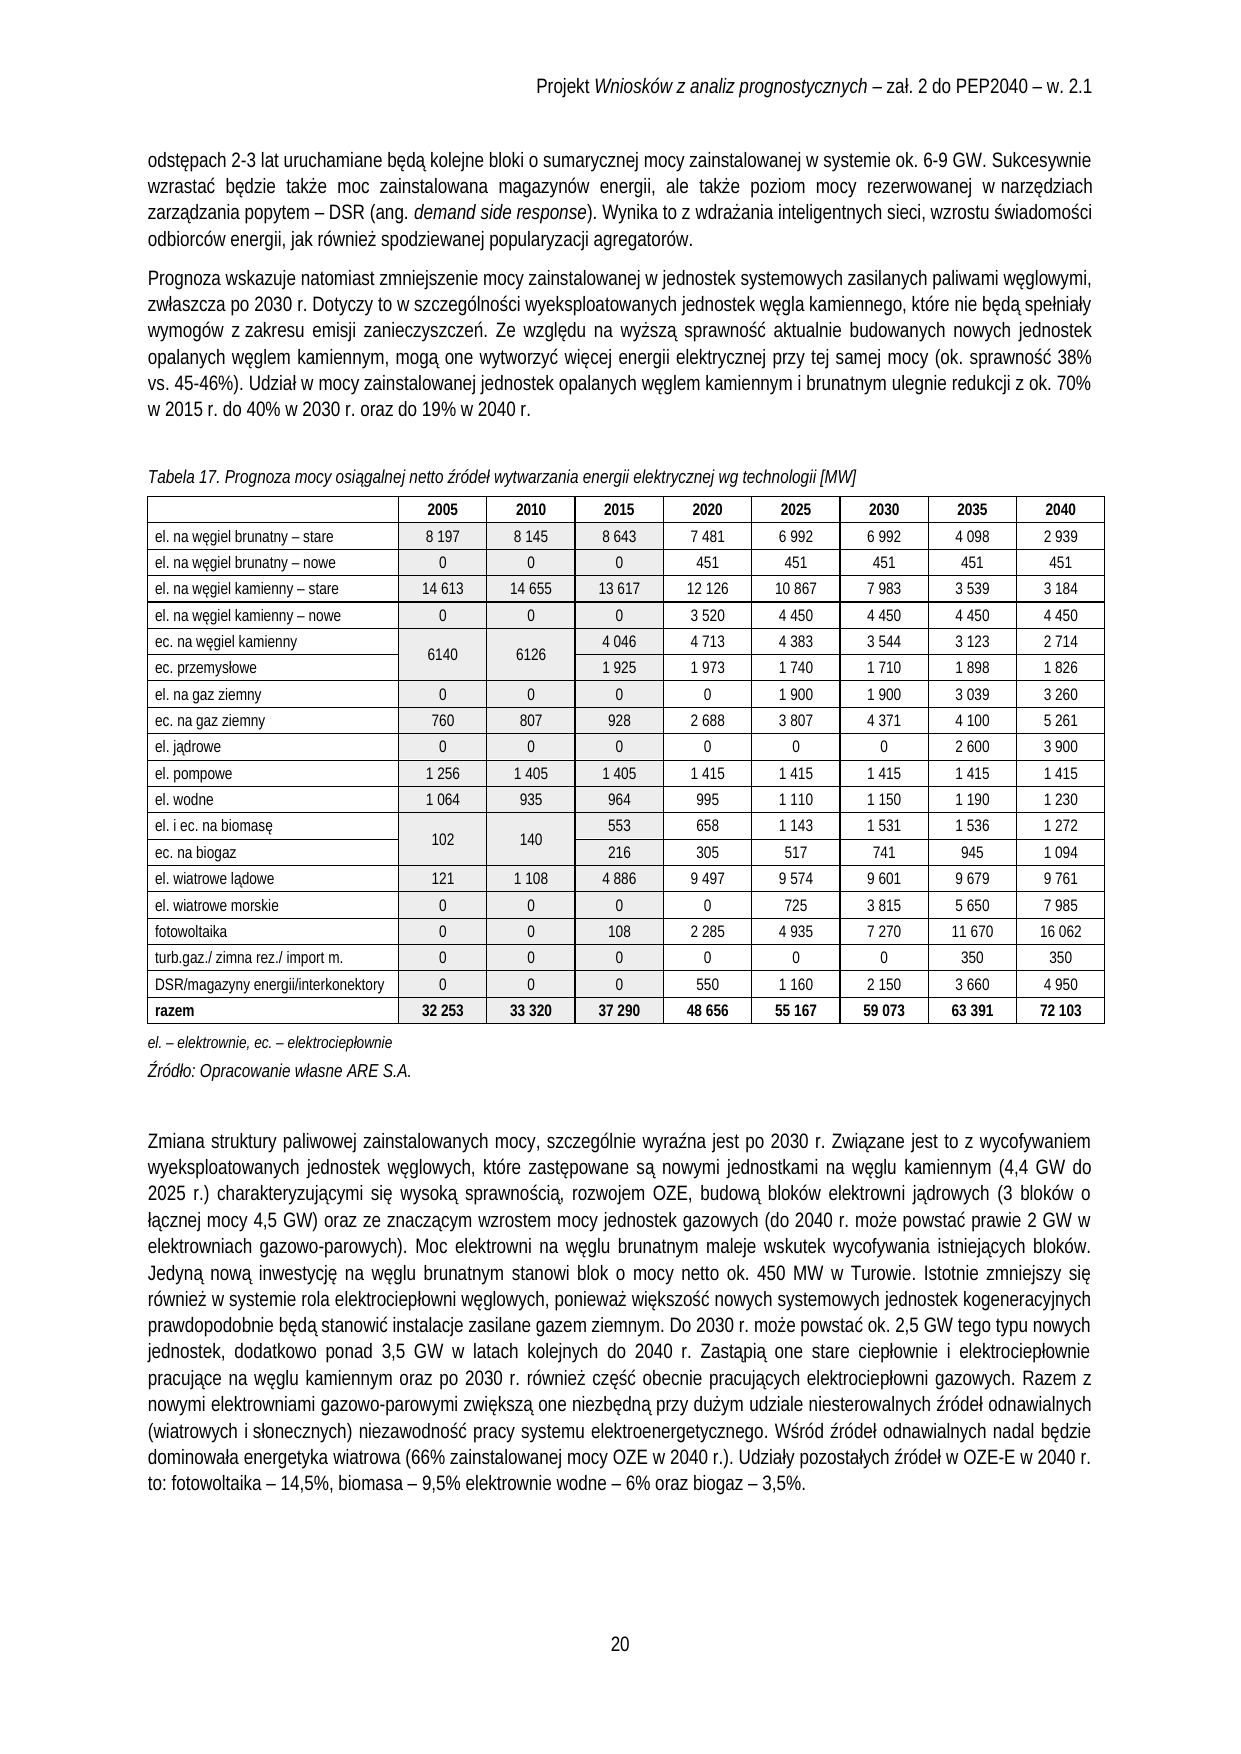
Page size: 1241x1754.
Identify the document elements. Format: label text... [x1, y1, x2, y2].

table_cell 14 613 [399, 576, 486, 601]
table_cell 1 108 [487, 866, 574, 891]
table_cell ec. na węgiel kamienny [148, 629, 398, 654]
table_cell 305 [664, 840, 751, 865]
table_cell 0 [841, 945, 928, 970]
table_cell 0 [399, 892, 486, 918]
table_cell 0 [576, 550, 663, 575]
table_cell 807 [487, 708, 574, 733]
table_cell 3 520 [664, 603, 751, 628]
table_cell 4 046 [576, 629, 663, 654]
table_cell 3 123 [929, 629, 1016, 654]
table_cell el. na węgiel kamienny – stare [148, 576, 398, 601]
table_cell 4 383 [752, 629, 839, 654]
table_header 2005 [399, 497, 486, 522]
table_cell 0 [664, 681, 751, 707]
table_cell 3 807 [752, 708, 839, 733]
table_cell 3 900 [1017, 734, 1104, 759]
table_cell 0 [399, 681, 486, 707]
table_cell 59 073 [841, 998, 928, 1023]
table_cell 1 415 [752, 761, 839, 786]
table_cell 935 [487, 787, 574, 812]
table_cell 9 679 [929, 866, 1016, 891]
table_cell 0 [664, 892, 751, 918]
table_cell 9 601 [841, 866, 928, 891]
table_cell 11 670 [929, 919, 1016, 944]
table_cell turb.gaz./ zimna rez./ import m. [148, 945, 398, 970]
table_header [148, 497, 398, 522]
table_cell 7 270 [841, 919, 928, 944]
table_cell 1 064 [399, 787, 486, 812]
table_cell el. na węgiel kamienny – nowe [148, 603, 398, 628]
table_cell el. wiatrowe lądowe [148, 866, 398, 891]
table_cell 9 574 [752, 866, 839, 891]
table_cell 33 320 [487, 998, 574, 1023]
table_cell 2 285 [664, 919, 751, 944]
table_cell 3 660 [929, 971, 1016, 997]
table_cell 8 643 [576, 523, 663, 549]
table_cell el. wiatrowe morskie [148, 892, 398, 918]
table_cell el. pompowe [148, 761, 398, 786]
table_cell 1 973 [664, 655, 751, 680]
table_cell 1 536 [929, 813, 1016, 838]
table_cell 63 391 [929, 998, 1016, 1023]
table_cell 4 713 [664, 629, 751, 654]
table_cell 2 688 [664, 708, 751, 733]
table_cell 1 925 [576, 655, 663, 680]
table_cell 0 [399, 971, 486, 997]
table_cell 725 [752, 892, 839, 918]
table_cell 760 [399, 708, 486, 733]
table_cell 1 150 [841, 787, 928, 812]
table_cell ec. przemysłowe [148, 655, 398, 680]
table_cell 4 450 [841, 603, 928, 628]
table_cell 1 190 [929, 787, 1016, 812]
table_cell 7 481 [664, 523, 751, 549]
table_cell 2 150 [841, 971, 928, 997]
table_cell 4 450 [929, 603, 1016, 628]
table_cell 1 415 [1017, 761, 1104, 786]
table_cell 0 [399, 919, 486, 944]
table_cell razem [148, 998, 398, 1023]
table_cell 4 098 [929, 523, 1016, 549]
table_header 2020 [664, 497, 751, 522]
table_cell 0 [487, 734, 574, 759]
table_cell 16 062 [1017, 919, 1104, 944]
table_cell 8 145 [487, 523, 574, 549]
table_cell 0 [487, 681, 574, 707]
table_cell 1 900 [752, 681, 839, 707]
table_cell 3 260 [1017, 681, 1104, 707]
table_cell 1 230 [1017, 787, 1104, 812]
table_cell 216 [576, 840, 663, 865]
table_cell 0 [487, 550, 574, 575]
text el. – elektrownie, ec. – elektrociepłownie [148, 1032, 1093, 1052]
table_cell 5 650 [929, 892, 1016, 918]
table_cell 4 886 [576, 866, 663, 891]
table_cell 48 656 [664, 998, 751, 1023]
table_cell 121 [399, 866, 486, 891]
table_header 2025 [752, 497, 839, 522]
table_cell 0 [664, 945, 751, 970]
table_cell DSR/magazyny energii/interkonektory [148, 971, 398, 997]
table_cell 1 256 [399, 761, 486, 786]
table_cell 0 [576, 971, 663, 997]
table_cell 517 [752, 840, 839, 865]
table_cell 32 253 [399, 998, 486, 1023]
table_header 2030 [841, 497, 928, 522]
table_cell 37 290 [576, 998, 663, 1023]
table_cell 0 [752, 945, 839, 970]
table_cell el. jądrowe [148, 734, 398, 759]
table_cell 0 [576, 681, 663, 707]
table_cell 1 415 [929, 761, 1016, 786]
table_cell 0 [576, 892, 663, 918]
table_cell 2 939 [1017, 523, 1104, 549]
table_cell 9 497 [664, 866, 751, 891]
table_cell 72 103 [1017, 998, 1104, 1023]
table_cell el. i ec. na biomasę [148, 813, 398, 838]
table_cell 6 992 [841, 523, 928, 549]
table_cell 350 [1017, 945, 1104, 970]
table_cell 10 867 [752, 576, 839, 601]
table_cell 550 [664, 971, 751, 997]
table_cell 1 272 [1017, 813, 1104, 838]
table_cell 1 710 [841, 655, 928, 680]
table_cell 1 900 [841, 681, 928, 707]
table_cell 1 415 [664, 761, 751, 786]
table_cell 964 [576, 787, 663, 812]
table_cell 1 160 [752, 971, 839, 997]
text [148, 148, 1093, 251]
table_cell 0 [576, 945, 663, 970]
text Źródło: Opracowanie własne ARE S.A. [148, 1060, 1093, 1081]
table_cell ec. na biogaz [148, 840, 398, 865]
table_cell 0 [399, 603, 486, 628]
table_cell 3 539 [929, 576, 1016, 601]
table_cell 741 [841, 840, 928, 865]
table_cell 350 [929, 945, 1016, 970]
table_cell 4 450 [752, 603, 839, 628]
table_cell el. na gaz ziemny [148, 681, 398, 707]
table_cell el. wodne [148, 787, 398, 812]
table_cell 1 898 [929, 655, 1016, 680]
table_cell 7 985 [1017, 892, 1104, 918]
table_cell 3 815 [841, 892, 928, 918]
table_cell 1 110 [752, 787, 839, 812]
table_cell 0 [399, 550, 486, 575]
text Zmiana struktury paliwowej zainstalowanych mocy, szczególnie wyraźna jest po 2030 r. Związane jest to z wycofywaniem wyeksploatowanych jednostek węglowych, które zastępowane są nowymi jednostkami na węglu kamiennym (4,4 GW do 2025 r.) charakteryzującymi się wysoką sprawnością, rozwojem OZE, budową bloków elektrowni jądrowych (3 bloków o łącznej mocy 4,5 GW) oraz ze znaczącym wzrostem mocy jednostek gazowych (do 2040 r. może powstać prawie 2 GW w elektrowniach gazowo-parowych). Moc elektrowni na węglu brunatnym maleje wskutek wycofywania istniejących bloków. Jedyną nową inwestycję na węglu brunatnym stanowi blok o mocy netto ok. 450 MW w Turowie. Istotnie zmniejszy się również w systemie rola elektrociepłowni węglowych, ponieważ większość nowych systemowych jednostek kogeneracyjnych prawdopodobnie będą stanowić instalacje zasilane gazem ziemnym. Do 2030 r. może powstać ok. 2,5 GW tego typu nowych jednostek, dodatkowo ponad 3,5 GW w latach kolejnych do 2040 r. Zastąpią one stare ciepłownie i elektrociepłownie pracujące na węglu kamiennym oraz po 2030 r. również część obecnie pracujących elektrociepłowni gazowych. Razem z nowymi elektrowniami gazowo-parowymi zwiększą one niezbędną przy dużym udziale niesterowalnych źródeł odnawialnych (wiatrowych i słonecznych) niezawodność pracy systemu elektroenergetycznego. Wśród źródeł odnawialnych nadal będzie dominowała energetyka wiatrowa (66% zainstalowanej mocy OZE w 2040 r.). Udziały pozostałych źródeł w OZE-E w 2040 r. to: fotowoltaika – 14,5%, biomasa – 9,5% elektrownie wodne – 6% oraz biogaz – 3,5%. [148, 1129, 1093, 1495]
table_cell 451 [841, 550, 928, 575]
table_cell 0 [487, 919, 574, 944]
table_cell 4 935 [752, 919, 839, 944]
table_cell 1 740 [752, 655, 839, 680]
table_cell 928 [576, 708, 663, 733]
table_cell 1 826 [1017, 655, 1104, 680]
table_cell 102 [399, 813, 486, 865]
table_cell 945 [929, 840, 1016, 865]
table_cell 55 167 [752, 998, 839, 1023]
table_cell 0 [487, 945, 574, 970]
table_cell fotowoltaika [148, 919, 398, 944]
table_header 2035 [929, 497, 1016, 522]
table_cell 451 [664, 550, 751, 575]
table_cell 1 405 [576, 761, 663, 786]
table_cell 108 [576, 919, 663, 944]
table_cell 995 [664, 787, 751, 812]
table_cell 4 371 [841, 708, 928, 733]
table_cell 0 [752, 734, 839, 759]
table_cell 13 617 [576, 576, 663, 601]
table_cell 12 126 [664, 576, 751, 601]
table_cell 5 261 [1017, 708, 1104, 733]
table_cell 0 [576, 734, 663, 759]
table_cell 4 450 [1017, 603, 1104, 628]
table_cell 0 [487, 971, 574, 997]
table_cell 451 [1017, 550, 1104, 575]
table_cell 8 197 [399, 523, 486, 549]
table_cell 0 [487, 892, 574, 918]
table_cell el. na węgiel brunatny – nowe [148, 550, 398, 575]
table_cell 6126 [487, 629, 574, 680]
table_cell 9 761 [1017, 866, 1104, 891]
table_header 2040 [1017, 497, 1104, 522]
table_cell 0 [576, 603, 663, 628]
table_cell 0 [487, 603, 574, 628]
table_cell 7 983 [841, 576, 928, 601]
table_cell 0 [841, 734, 928, 759]
table_cell 3 039 [929, 681, 1016, 707]
table_cell 4 100 [929, 708, 1016, 733]
table_cell 2 600 [929, 734, 1016, 759]
table_cell 1 531 [841, 813, 928, 838]
table_cell el. na węgiel brunatny – stare [148, 523, 398, 549]
table_cell 2 714 [1017, 629, 1104, 654]
table_cell 451 [929, 550, 1016, 575]
table_cell 553 [576, 813, 663, 838]
table_cell 14 655 [487, 576, 574, 601]
table_cell 1 405 [487, 761, 574, 786]
table_cell 0 [399, 734, 486, 759]
table_cell 451 [752, 550, 839, 575]
table_cell 3 544 [841, 629, 928, 654]
table_cell 3 184 [1017, 576, 1104, 601]
table_cell 6 992 [752, 523, 839, 549]
table_cell ec. na gaz ziemny [148, 708, 398, 733]
text Tabela 17. Prognoza mocy osiągalnej netto źródeł wytwarzania energii elektrycznej wg technologii [MW] [148, 466, 1093, 488]
table_cell 0 [664, 734, 751, 759]
table_cell 140 [487, 813, 574, 865]
table_cell 658 [664, 813, 751, 838]
table_header 2010 [487, 497, 574, 522]
table_cell 6140 [399, 629, 486, 680]
table_cell 0 [399, 945, 486, 970]
table_header 2015 [576, 497, 663, 522]
table_cell 1 415 [841, 761, 928, 786]
text Prognoza wskazuje natomiast zmniejszenie mocy zainstalowanej w jednostek systemowych zasilanych paliwami węglowymi, zwłaszcza po 2030 r. Dotyczy to w szczególności wyeksploatowanych jednostek węgla kamiennego, które nie będą spełniały wymogów z zakresu emisji zanieczyszczeń. Ze względu na wyższą sprawność aktualnie budowanych nowych jednostek opalanych węglem kamiennym, mogą one wytworzyć więcej energii elektrycznej przy tej samej mocy (ok. sprawność 38% vs. 45-46%). Udział w mocy zainstalowanej jednostek opalanych węglem kamiennym i brunatnym ulegnie redukcji z ok. 70% w 2015 r. do 40% w 2030 r. oraz do 19% w 2040 r. [148, 266, 1093, 421]
table_cell 1 143 [752, 813, 839, 838]
table_cell 1 094 [1017, 840, 1104, 865]
table_cell 4 950 [1017, 971, 1104, 997]
